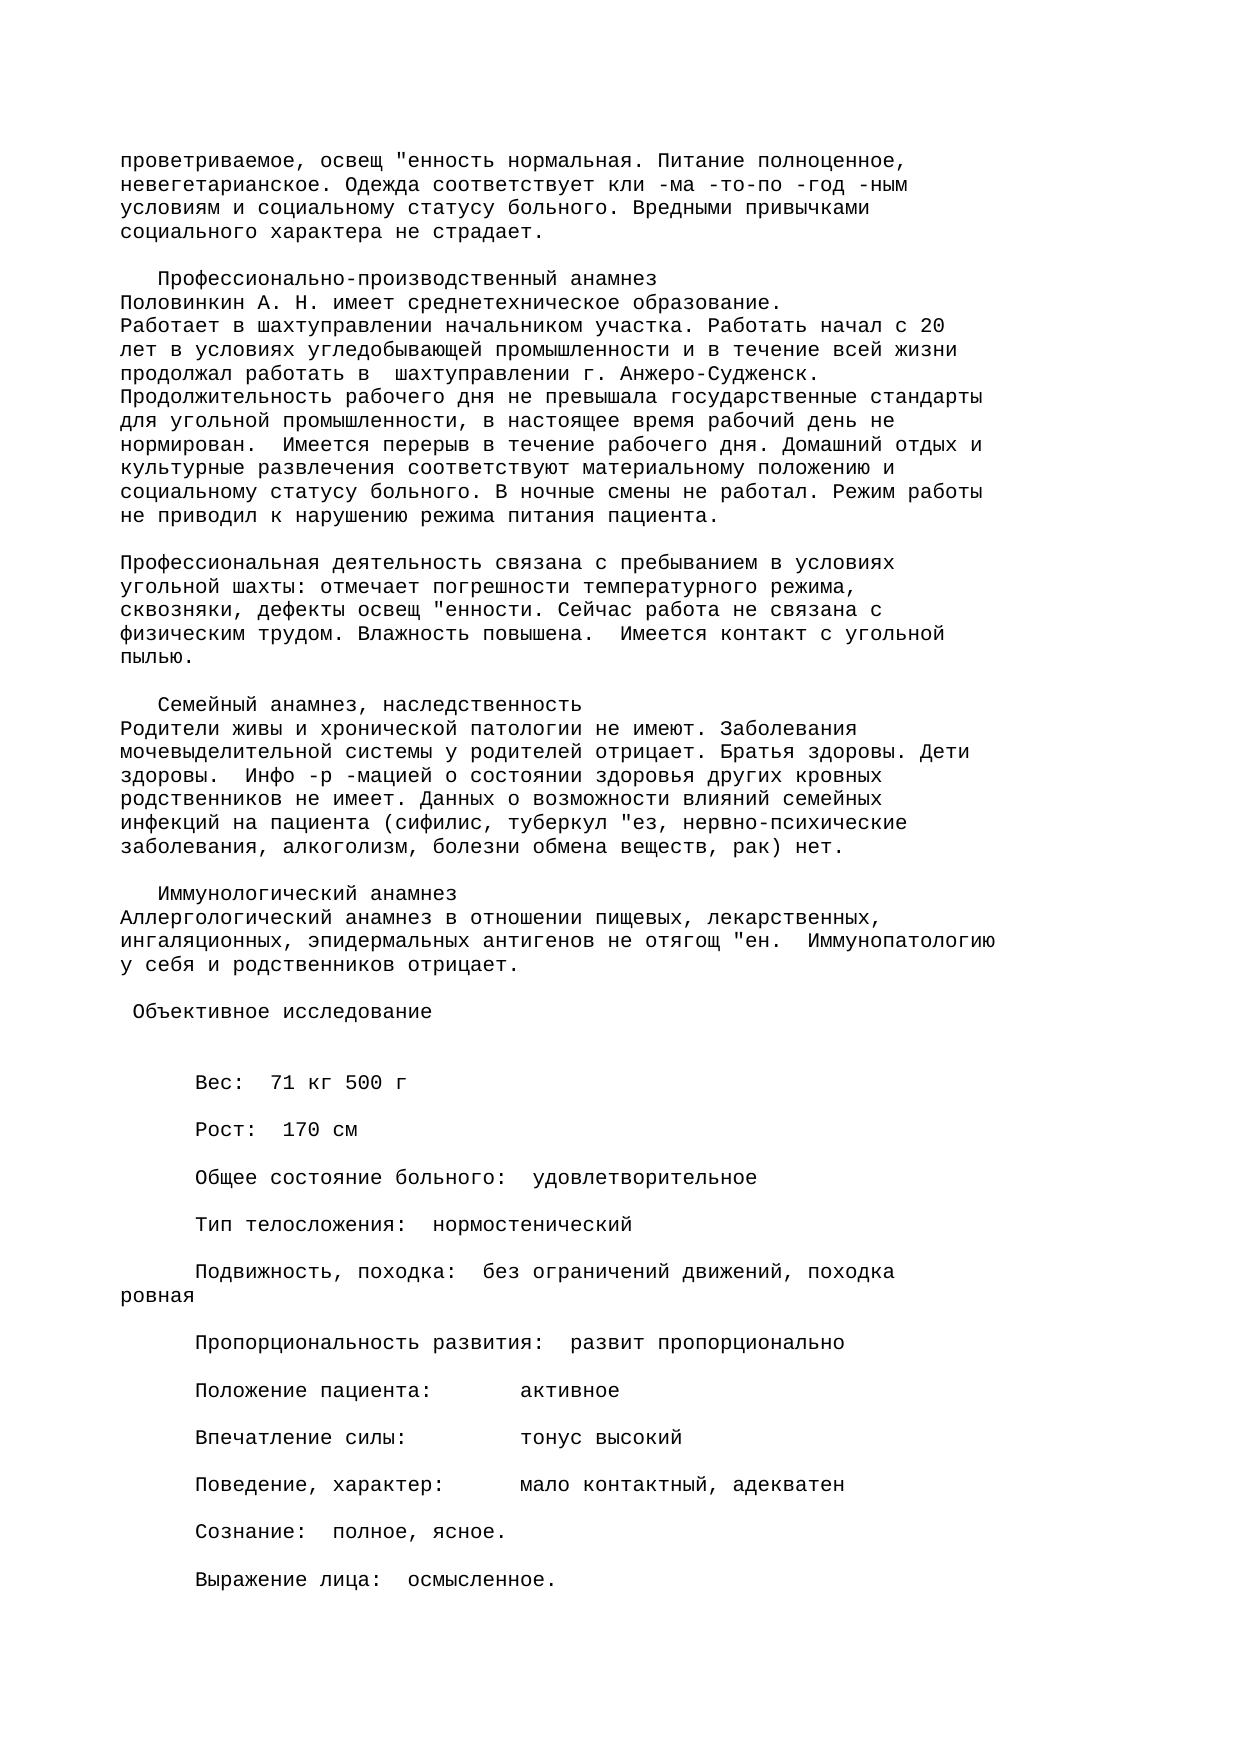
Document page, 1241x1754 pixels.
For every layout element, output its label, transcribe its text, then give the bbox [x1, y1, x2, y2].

text Работает в шахтуправлении начальником участка. Работать начал с 20 [120, 316, 1120, 339]
text ровная [120, 1285, 1120, 1309]
text Впечатление силы: тонус высокий [120, 1427, 1120, 1451]
text у себя и родственников отрицает. [120, 954, 1120, 978]
text Иммунологический анамнез [120, 883, 1120, 907]
text Тип телосложения: нормостенический [120, 1214, 1120, 1238]
text здоровы. Инфо -р -мацией о состоянии здоровья других кровных [120, 765, 1120, 788]
text инфекций на пациента (сифилис, туберкул "ез, нервно-психические [120, 812, 1120, 836]
text Подвижность, походка: без ограничений движений, походка [120, 1261, 1120, 1285]
text Рост: 170 см [120, 1119, 1120, 1143]
text Продолжительность рабочего дня не превышала государственные стандарты [120, 386, 1120, 410]
text проветриваемое, освещ "енность нормальная. Питание полноценное, [120, 150, 1120, 174]
text Профессиональная деятельность связана с пребыванием в условиях [120, 552, 1120, 576]
text лет в условиях угледобывающей промышленности и в течение всей жизни [120, 339, 1120, 363]
text культурные развлечения соответствуют материальному положению и [120, 457, 1120, 481]
text условиям и социальному статусу больного. Вредными привычками [120, 197, 1120, 221]
text Объективное исследование [120, 1001, 1120, 1025]
text Аллергологический анамнез в отношении пищевых, лекарственных, [120, 907, 1120, 930]
text Родители живы и хронической патологии не имеют. Заболевания [120, 717, 1120, 741]
text не приводил к нарушению режима питания пациента. [120, 505, 1120, 528]
text Сознание: полное, ясное. [120, 1521, 1120, 1545]
text Общее состояние больного: удовлетворительное [120, 1167, 1120, 1190]
text угольной шахты: отмечает погрешности температурного режима, [120, 576, 1120, 599]
text социального характера не страдает. [120, 221, 1120, 244]
text сквозняки, дефекты освещ "енности. Сейчас работа не связана с [120, 599, 1120, 623]
text Профессионально-производственный анамнез [120, 268, 1120, 292]
text ингаляционных, эпидермальных антигенов не отягощ "ен. Иммунопатологию [120, 930, 1120, 954]
text невегетарианское. Одежда соответствует кли -ма -то-по -год -ным [120, 174, 1120, 197]
text для угольной промышленности, в настоящее время рабочий день не [120, 410, 1120, 434]
text Половинкин А. Н. имеет среднетехническое образование. [120, 292, 1120, 316]
text нормирован. Имеется перерыв в течение рабочего дня. Домашний отдых и [120, 434, 1120, 457]
text Выражение лица: осмысленное. [120, 1569, 1120, 1592]
text Вес: 71 кг 500 г [120, 1072, 1120, 1096]
text Положение пациента: активное [120, 1379, 1120, 1403]
text Пропорциональность развития: развит пропорционально [120, 1332, 1120, 1356]
text мочевыделительной системы у родителей отрицает. Братья здоровы. Дети [120, 741, 1120, 765]
text Семейный анамнез, наследственность [120, 694, 1120, 717]
text заболевания, алкоголизм, болезни обмена веществ, рак) нет. [120, 836, 1120, 859]
text пылью. [120, 647, 1120, 670]
text продолжал работать в шахтуправлении г. Анжеро-Судженск. [120, 363, 1120, 386]
text социальному статусу больного. В ночные смены не работал. Режим работы [120, 481, 1120, 505]
text физическим трудом. Влажность повышена. Имеется контакт с угольной [120, 623, 1120, 647]
text Поведение, характер: мало контактный, адекватен [120, 1474, 1120, 1498]
text родственников не имеет. Данных о возможности влияний семейных [120, 788, 1120, 812]
